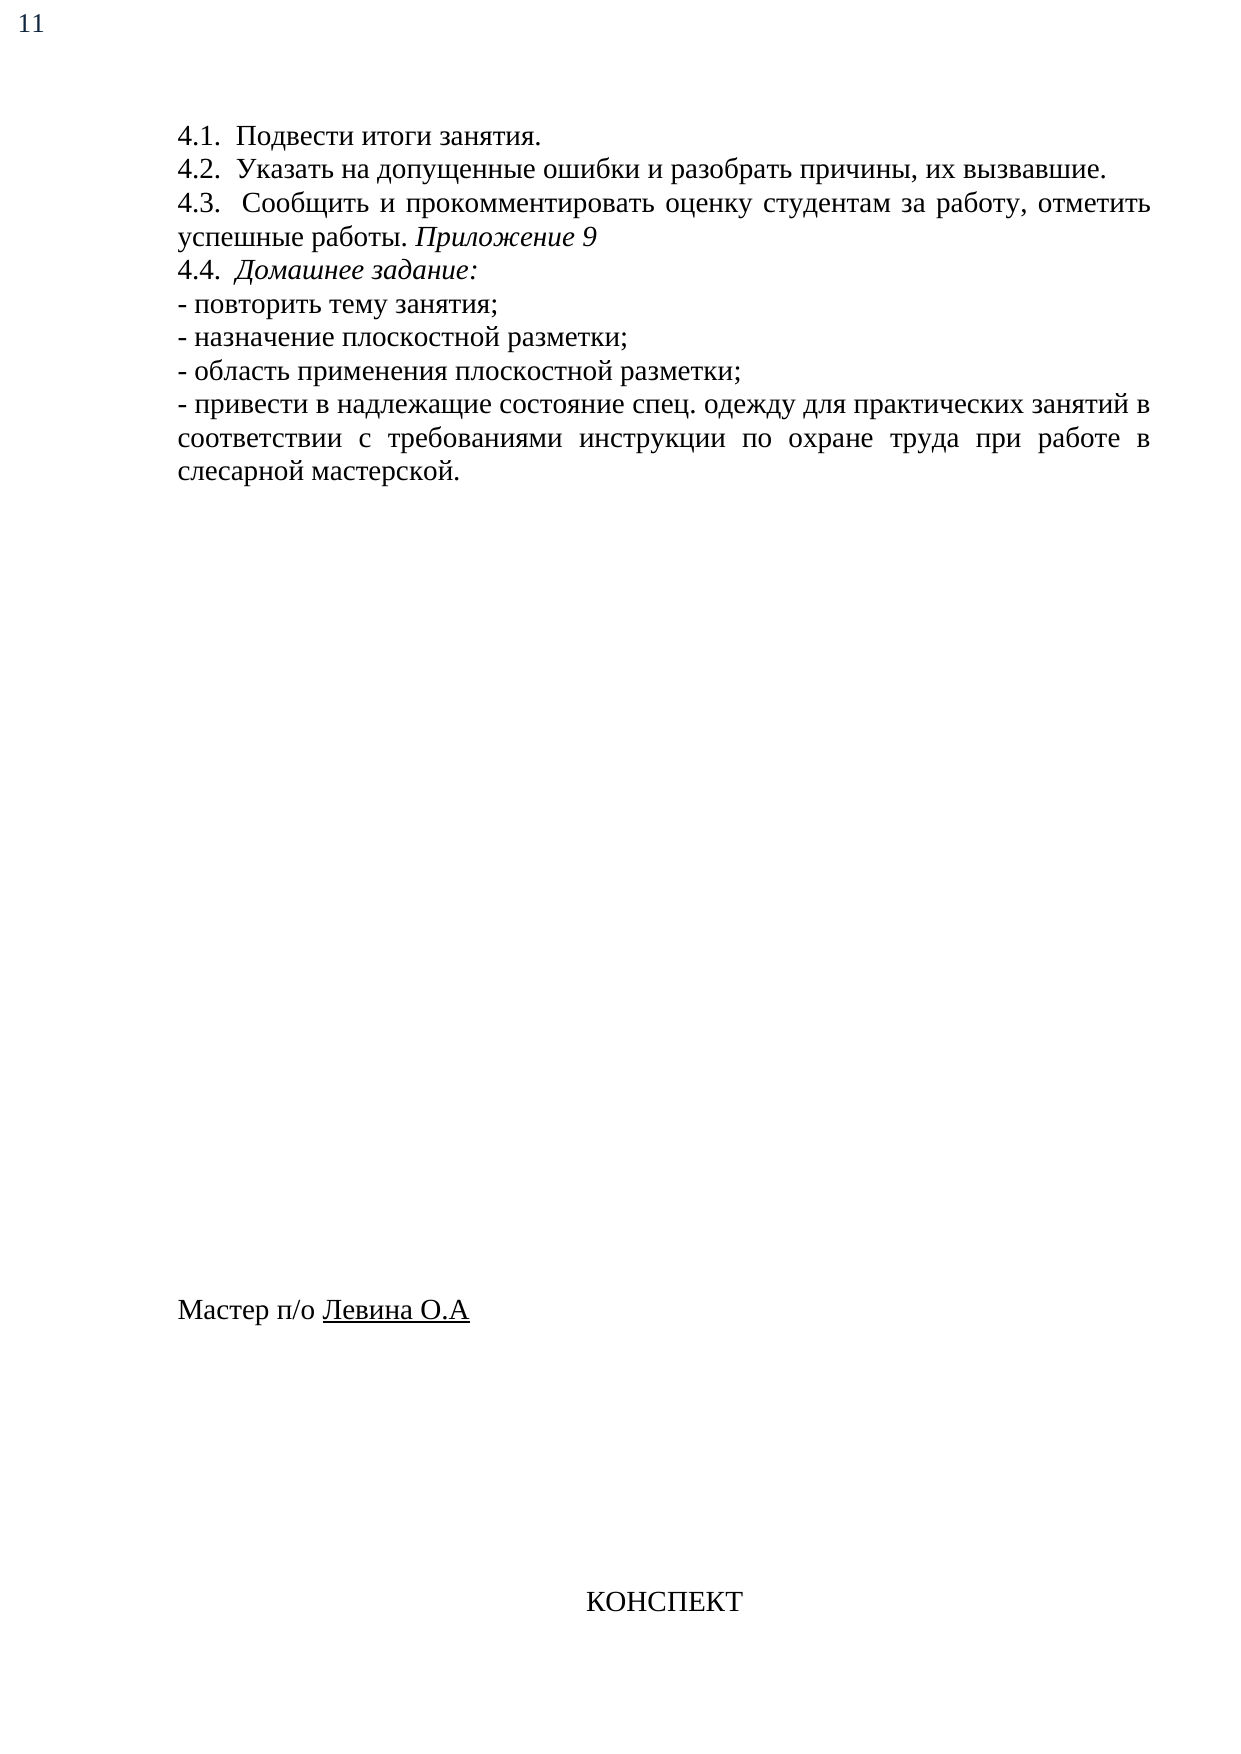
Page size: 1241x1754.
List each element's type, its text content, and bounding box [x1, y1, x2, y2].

text - повторить тему занятия; [177, 286, 1152, 319]
text - назначение плоскостной разметки; [177, 319, 1152, 353]
text 4.2. Указать на допущенные ошибки и разобрать причины, их вызвавшие. [177, 152, 1152, 185]
text 4.1. Подвести итоги занятия. [177, 118, 1152, 152]
text - привести в надлежащие состояние спец. одежду для практических занятий в соответствии с требованиями инструкции по охране труда при работе в слесарной мастерской. [177, 386, 1152, 487]
text КОНСПЕКТ [177, 1584, 1152, 1618]
text 4.4. Домашнее задание: [177, 252, 1152, 286]
text Мастер п/о Левина О.А [177, 1292, 1152, 1326]
text - область применения плоскостной разметки; [177, 353, 1152, 386]
text 4.3. Сообщить и прокомментировать оценку студентам за работу, отметить успешные работы. Приложение 9 [177, 185, 1152, 252]
